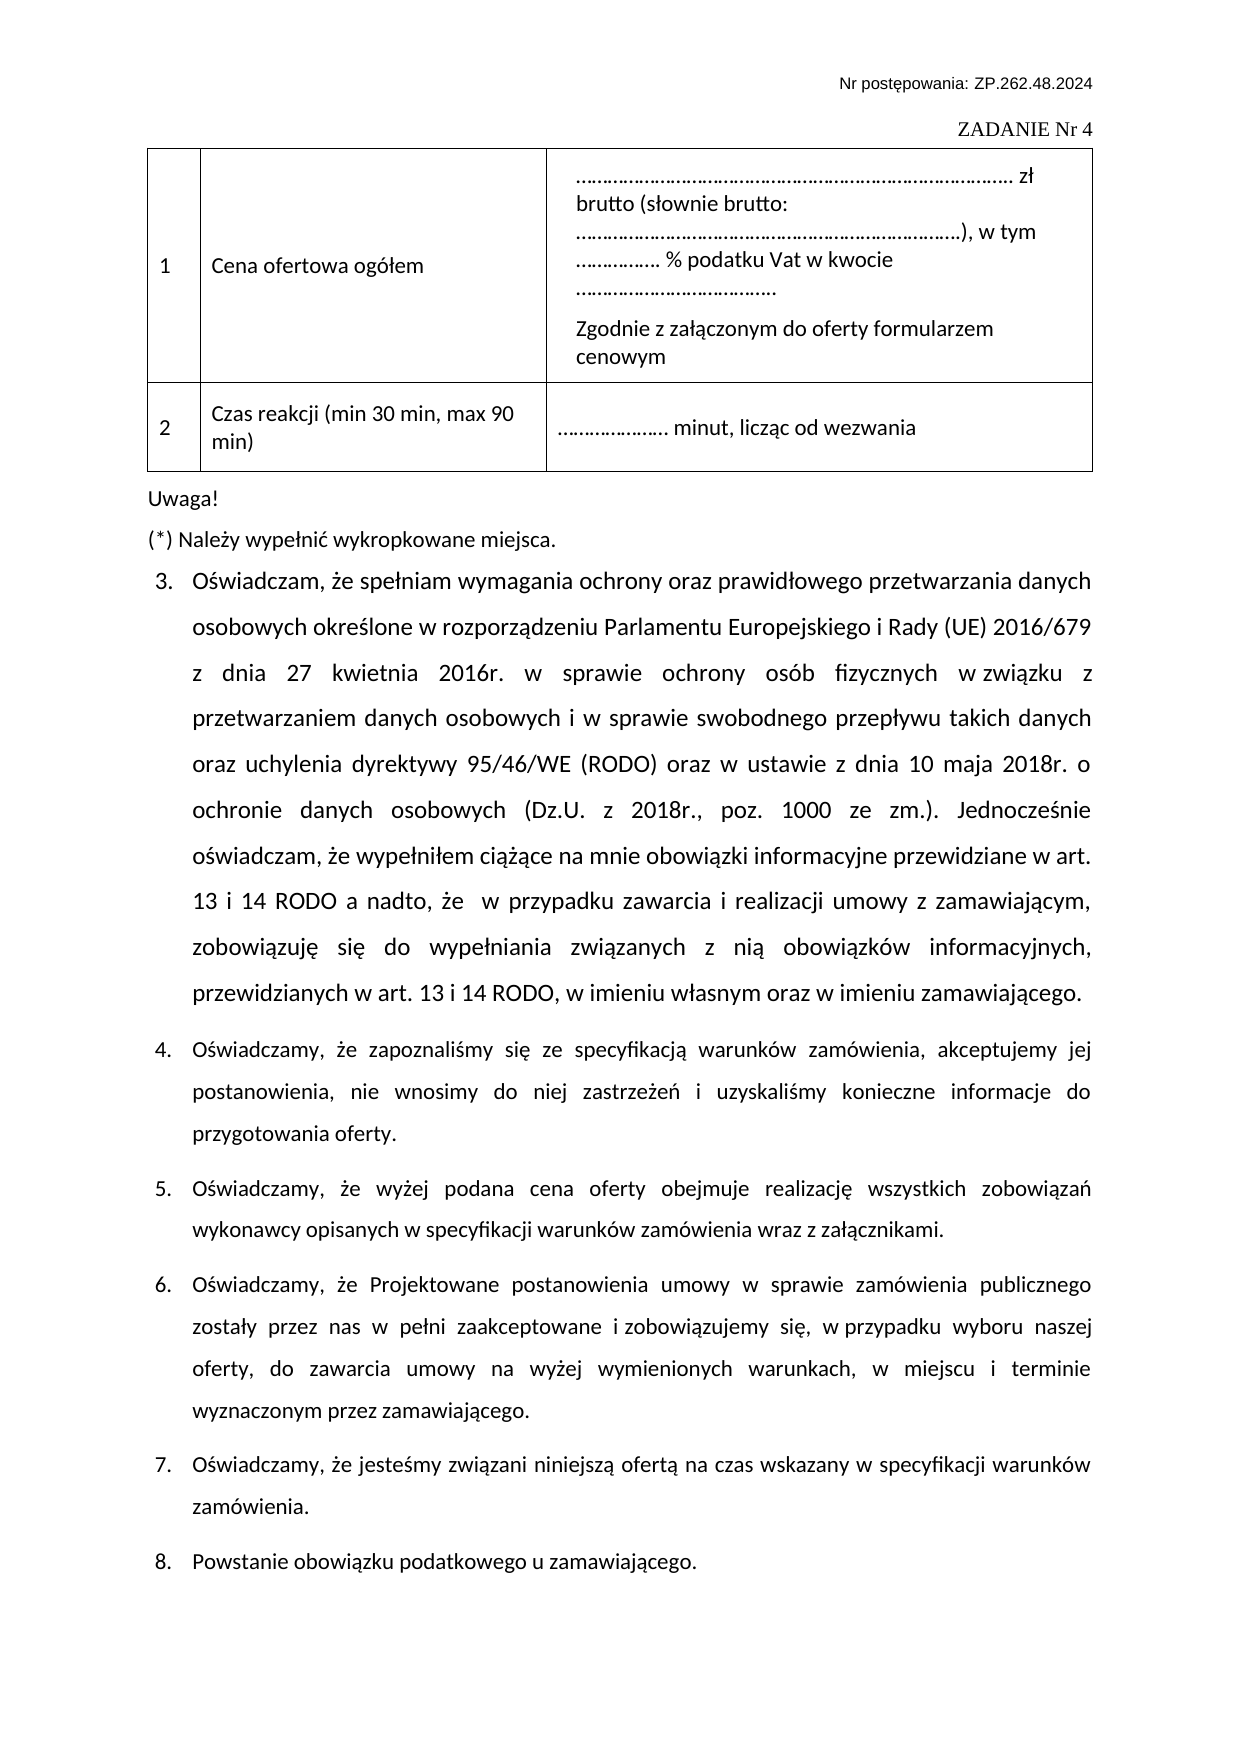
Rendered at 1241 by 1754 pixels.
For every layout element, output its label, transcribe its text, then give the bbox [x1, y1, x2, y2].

table_header 1 [148, 149, 200, 382]
list Oświadczamy, że zapoznaliśmy się ze specyfikacją warunków zamówienia, akceptujemy jej postanowienia, nie wnosimy do niej zastrzeżeń i uzyskaliśmy konieczne informacje do przygotowania oferty. [154, 1035, 1093, 1147]
text (*) Należy wypełnić wykropkowane miejsca. [148, 525, 1092, 553]
list Powstanie obowiązku podatkowego u zamawiającego. [154, 1547, 1093, 1575]
list Oświadczamy, że jesteśmy związani niniejszą ofertą na czas wskazany w specyfikacji warunków zamówienia. [154, 1451, 1093, 1521]
list Oświadczamy, że Projektowane postanowienia umowy w sprawie zamówienia publicznego zostały przez nas w pełni zaakceptowane i zobowiązujemy się, w przypadku wyboru naszej oferty, do zawarcia umowy na wyżej wymienionych warunkach, w miejscu i terminie wyznaczonym przez zamawiającego. [154, 1270, 1093, 1424]
table_header Cena ofertowa ogółem [201, 149, 546, 382]
list Oświadczam, że spełniam wymagania ochrony oraz prawidłowego przetwarzania danych osobowych określone w rozporządzeniu Parlamentu Europejskiego i Rady (UE) 2016/679 z dnia 27 kwietnia 2016r. w sprawie ochrony osób fizycznych w związku z przetwarzaniem danych osobowych i w sprawie swobodnego przepływu takich danych oraz uchylenia dyrektywy 95/46/WE (RODO) oraz w ustawie z dnia 10 maja 2018r. o ochronie danych osobowych (Dz.U. z 2018r., poz. 1000 ze zm.). Jednocześnie oświadczam, że wypełniłem ciążące na mnie obowiązki informacyjne przewidziane w art. 13 i 14 RODO a nadto, że w przypadku zawarcia i realizacji umowy z zamawiającym, zobowiązuję się do wypełniania związanych z nią obowiązków informacyjnych, przewidzianych w art. 13 i 14 RODO, w imieniu własnym oraz w imieniu zamawiającego. [154, 565, 1093, 1007]
table_header ……………………………………………………………………….. zł brutto (słownie brutto: ……………………………………………………………….), w tym ……………. % podatku Vat w kwocie ……………………………….. Zgodnie z załączonym do oferty formularzem cenowym [547, 149, 1092, 382]
table_cell ………………… minut, licząc od wezwania [547, 383, 1092, 471]
text Uwaga! [148, 484, 1092, 512]
table_cell 2 [148, 383, 200, 471]
table_cell Czas reakcji (min 30 min, max 90 min) [201, 383, 546, 471]
list Oświadczamy, że wyżej podana cena oferty obejmuje realizację wszystkich zobowiązań wykonawcy opisanych w specyfikacji warunków zamówienia wraz z załącznikami. [154, 1174, 1093, 1244]
